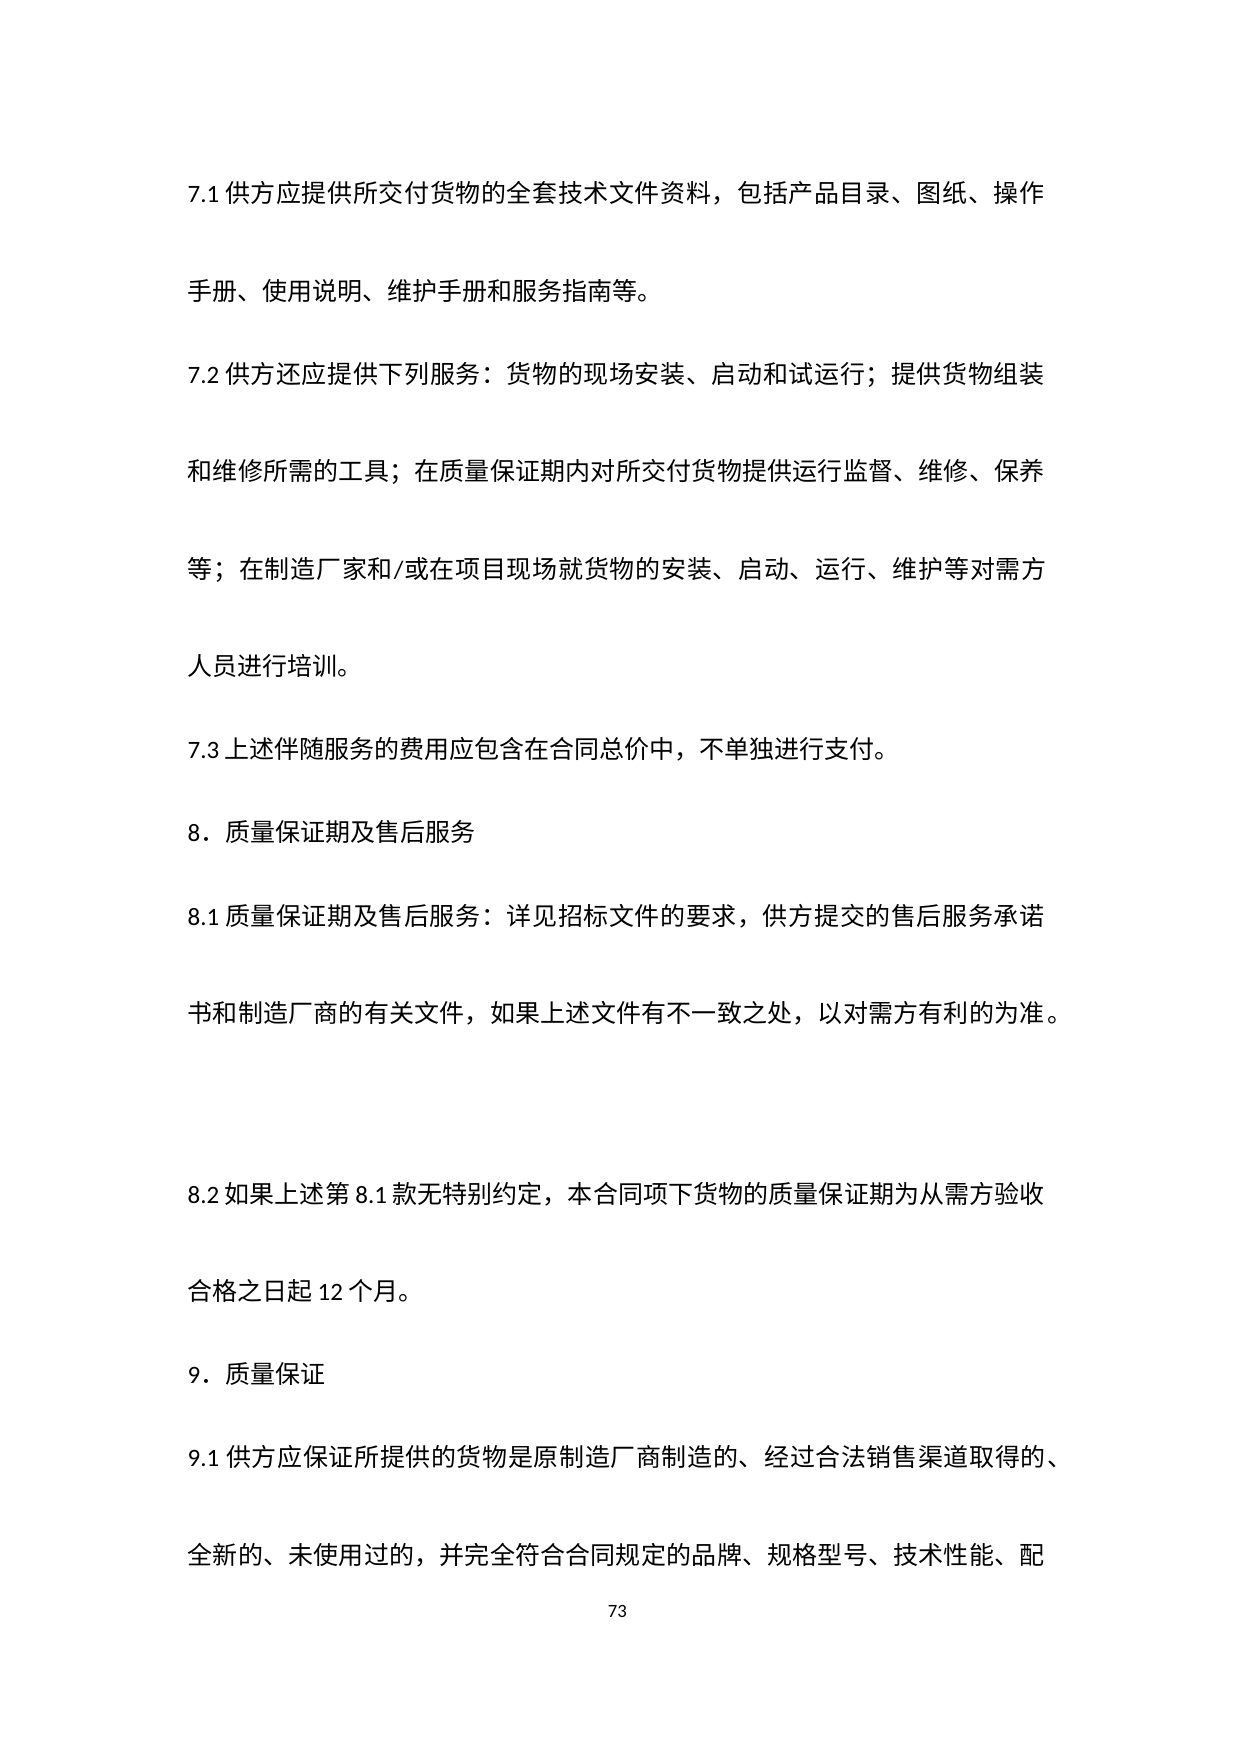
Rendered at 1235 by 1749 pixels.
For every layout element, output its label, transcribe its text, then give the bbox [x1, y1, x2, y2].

text 8.1质量保证期及售后服务：详见招标文件的要求，供方提交的售后服务承诺书和制造厂商的有关文件，如果上述文件有不一致之处，以对需方有利的为准。 [187, 882, 1047, 1142]
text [187, 1423, 1047, 1586]
text 7.2供方还应提供下列服务：货物的现场安装、启动和试运行；提供货物组装和维修所需的工具；在质量保证期内对所交付货物提供运行监督、维修、保养等；在制造厂家和/或在项目现场就货物的安装、启动、运行、维护等对需方人员进行培训。 [187, 340, 1047, 697]
text 7.1供方应提供所交付货物的全套技术文件资料，包括产品目录、图纸、操作手册、使用说明、维护手册和服务指南等。 [187, 159, 1047, 322]
text 9．质量保证 [187, 1340, 1047, 1405]
text 8.2如果上述第8.1款无特别约定，本合同项下货物的质量保证期为从需方验收合格之日起12个月。 [187, 1160, 1047, 1322]
text 7.3上述伴随服务的费用应包含在合同总价中，不单独进行支付。 [187, 715, 1047, 780]
text 8．质量保证期及售后服务 [187, 798, 1047, 863]
